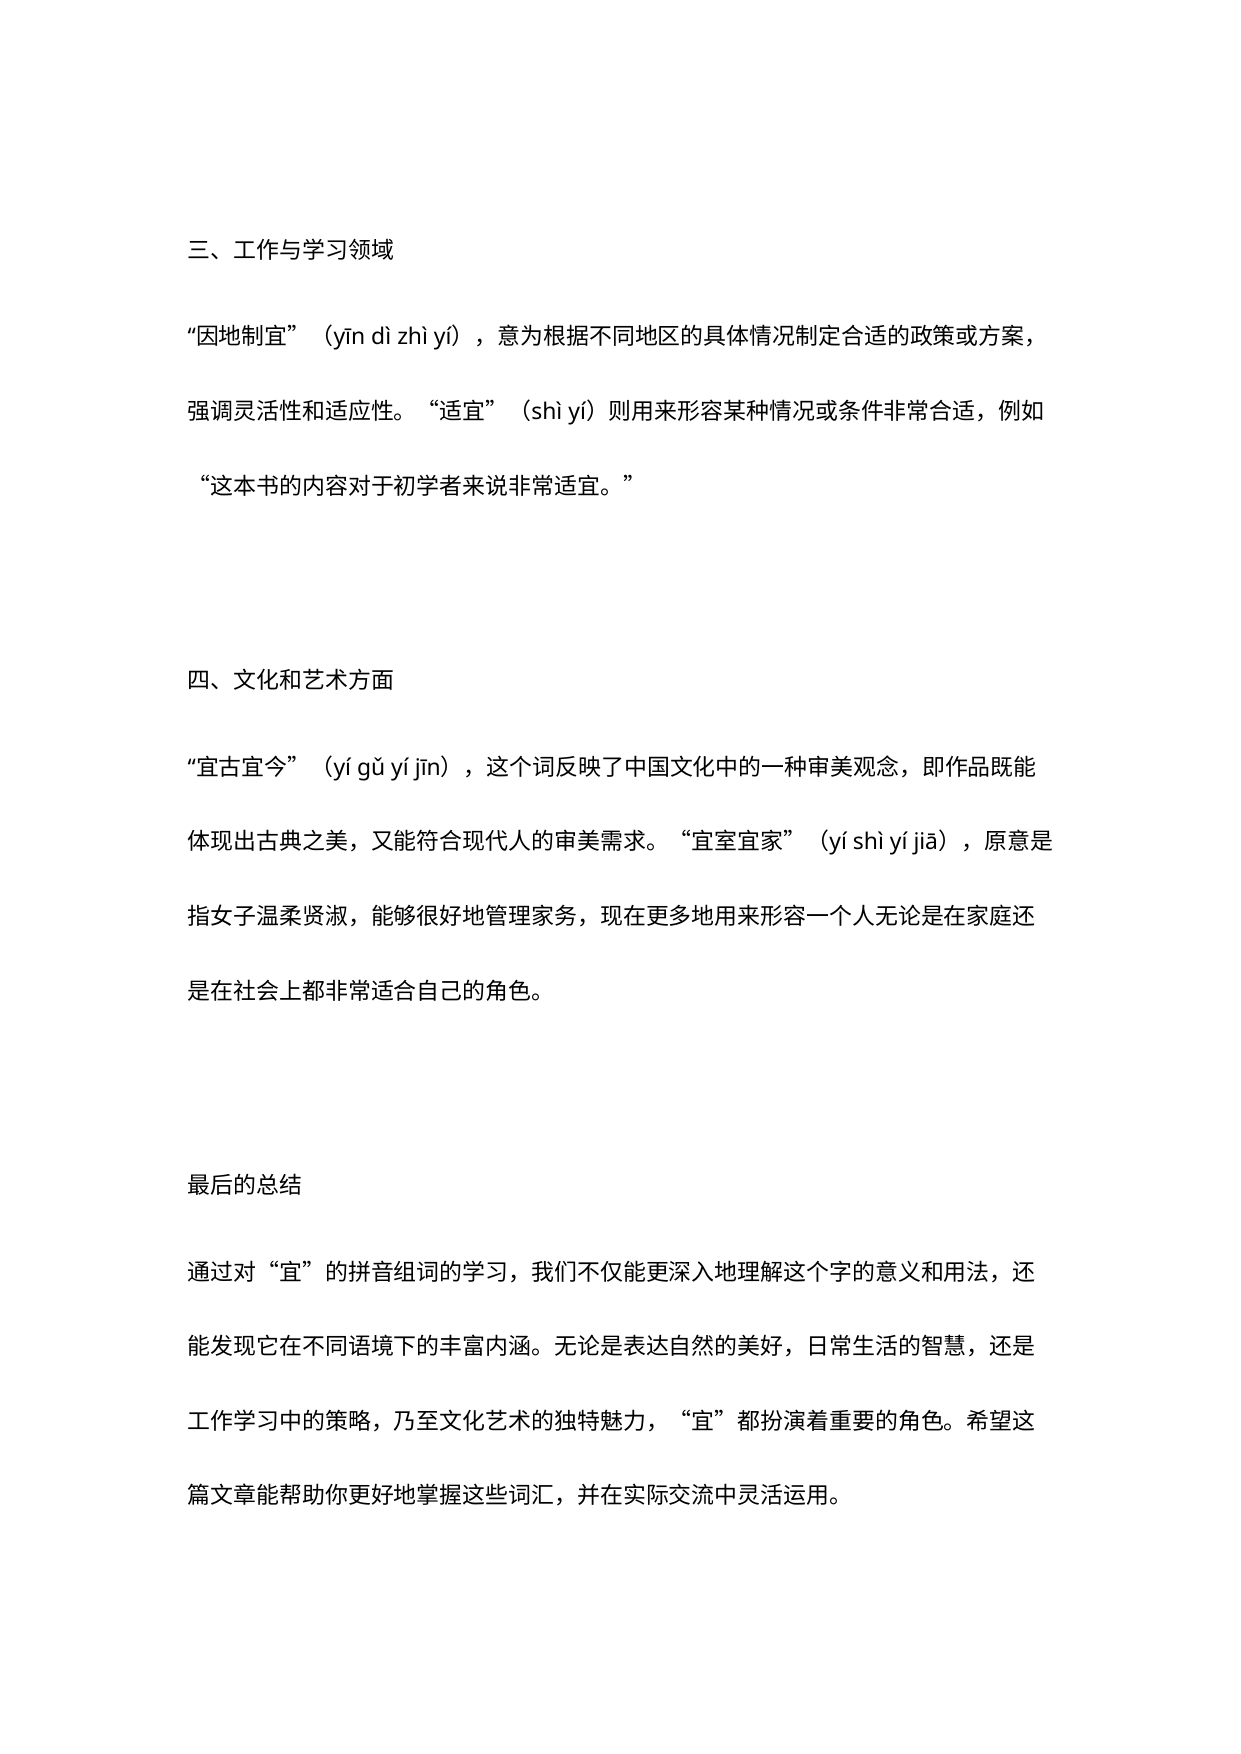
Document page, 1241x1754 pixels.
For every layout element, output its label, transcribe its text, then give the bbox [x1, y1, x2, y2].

text 三、工作与学习领域 [187, 216, 1053, 281]
text 四、文化和艺术方面 [187, 646, 1053, 711]
text “因地制宜”（yīn dì zhì yí），意为根据不同地区的具体情况制定合适的政策或方案，强调灵活性和适应性。“适宜”（shì yí）则用来形容某种情况或条件非常合适，例如“这本书的内容对于初学者来说非常适宜。” [187, 302, 1053, 517]
text 通过对“宜”的拼音组词的学习，我们不仅能更深入地理解这个字的意义和用法，还能发现它在不同语境下的丰富内涵。无论是表达自然的美好，日常生活的智慧，还是工作学习中的策略，乃至文化艺术的独特魅力，“宜”都扮演着重要的角色。希望这篇文章能帮助你更好地掌握这些词汇，并在实际交流中灵活运用。 [187, 1237, 1053, 1527]
text “宜古宜今”（yí gǔ yí jīn），这个词反映了中国文化中的一种审美观念，即作品既能体现出古典之美，又能符合现代人的审美需求。“宜室宜家”（yí shì yí jiā），原意是指女子温柔贤淑，能够很好地管理家务，现在更多地用来形容一个人无论是在家庭还是在社会上都非常适合自己的角色。 [187, 733, 1053, 1022]
text 最后的总结 [187, 1151, 1053, 1216]
